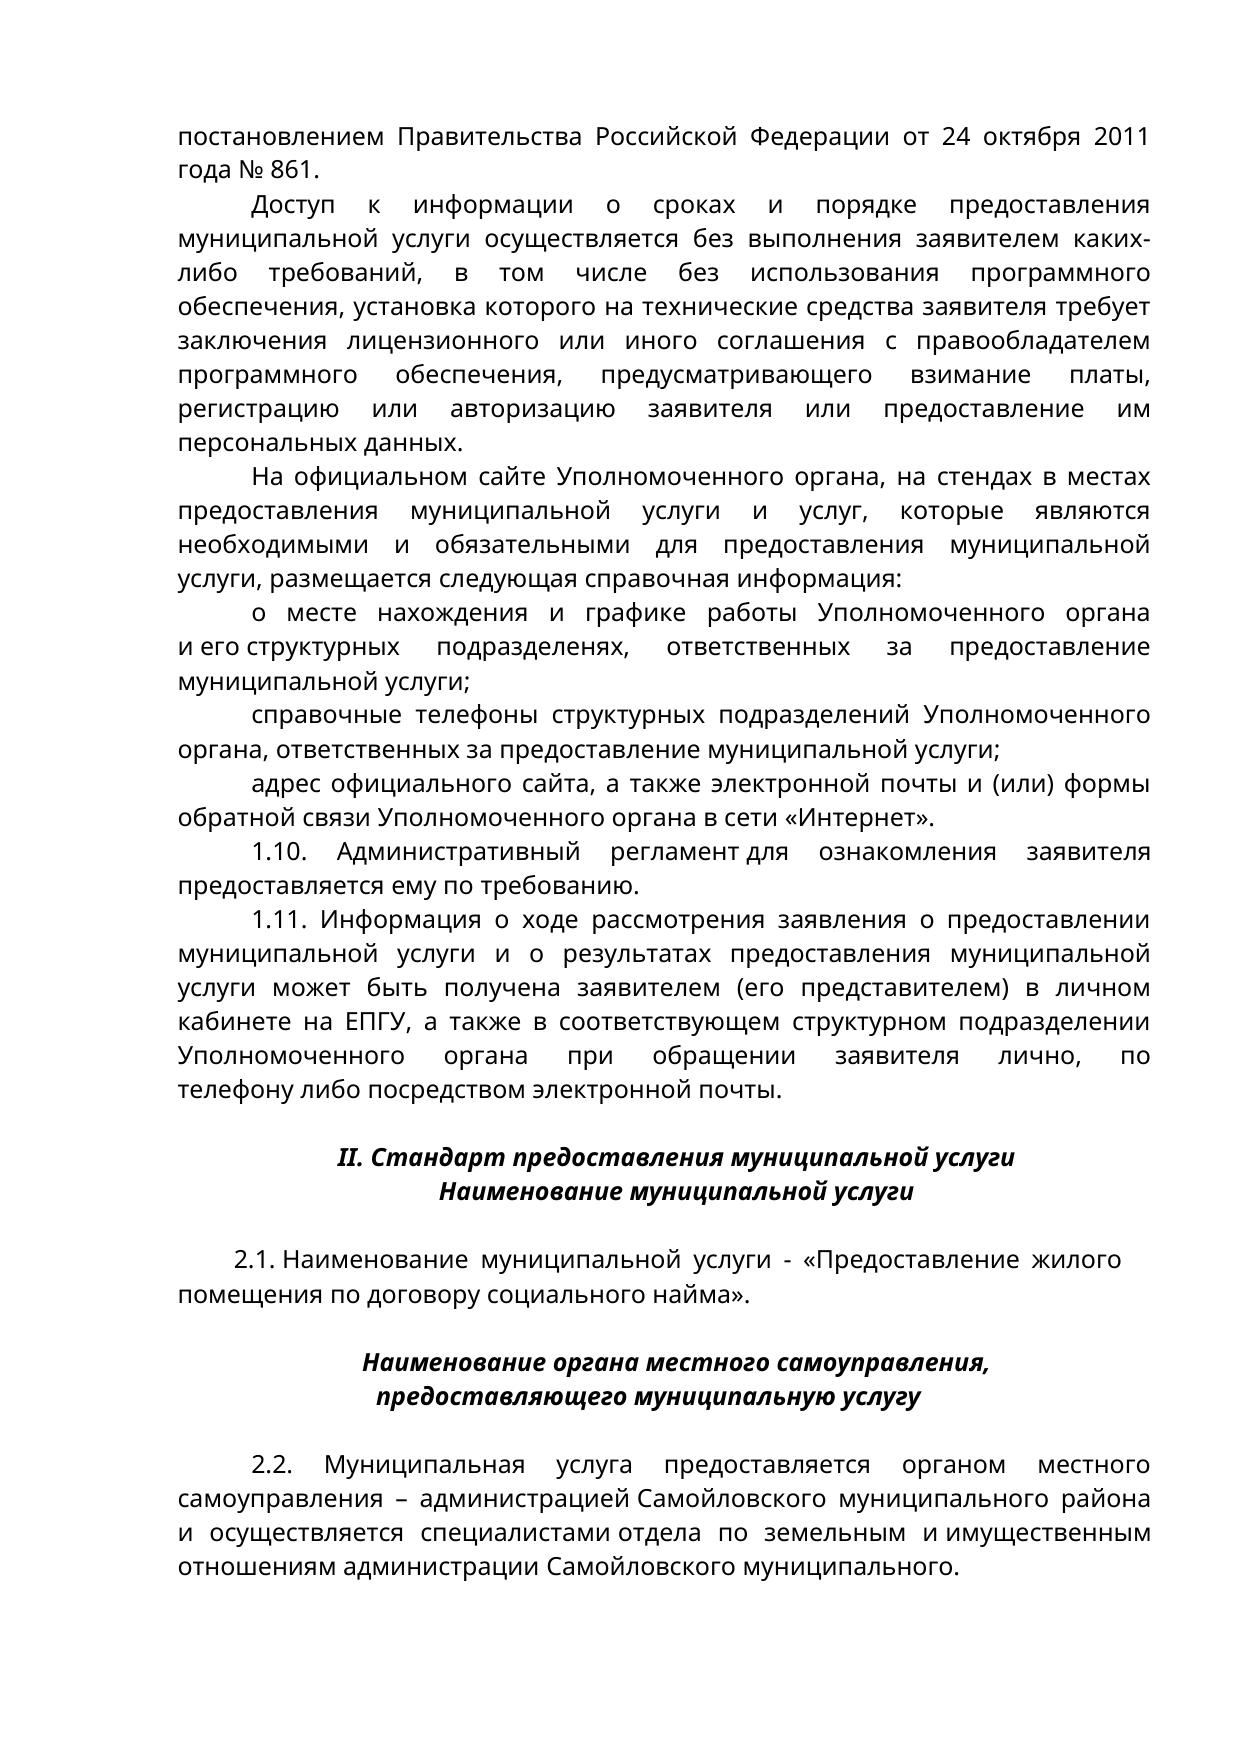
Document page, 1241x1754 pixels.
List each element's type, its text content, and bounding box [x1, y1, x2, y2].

text На официальном сайте Уполномоченного органа, на стендах в местах предоставления муниципальной услуги и услуг, которые являются необходимыми и обязательными для предоставления муниципальной услуги, размещается следующая справочная информация: [177, 459, 1152, 595]
text о месте нахождения и графике работы Уполномоченного органа и его структурных подразделенях, ответственных за предоставление муниципальной услуги; [177, 595, 1152, 697]
text 1.10. Административный регламент для ознакомления заявителя предоставляется ему по требованию. [177, 833, 1152, 902]
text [177, 118, 1152, 186]
text адрес официального сайта, а также электронной почты и (или) формы обратной связи Уполномоченного органа в сети «Интернет». [177, 765, 1152, 833]
text 2.2. Муниципальная услуга предоставляется органом местного самоуправления – администрацией Самойловского муниципального района и осуществляется специалистами отдела по земельным и имущественным отношениям администрации Самойловского муниципального. [177, 1447, 1152, 1583]
text 1.11. Информация о ходе рассмотрения заявления о предоставлении муниципальной услуги и о результатах предоставления муниципальной услуги может быть получена заявителем (его представителем) в личном кабинете на ЕПГУ, а также в соответствующем структурном подразделении Уполномоченного органа при обращении заявителя лично, по телефону либо посредством электронной почты. [177, 902, 1152, 1106]
text 2.1. Наименование муниципальной услуги - «Предоставление жилого помещения по договору социального найма». [177, 1242, 1122, 1310]
text Наименование муниципальной услуги [177, 1174, 1122, 1208]
text Наименование органа местного самоуправления, предоставляющего муниципальную услугу [177, 1344, 1122, 1412]
text II. Стандарт предоставления муниципальной услуги [177, 1140, 1122, 1174]
text Доступ к информации о сроках и порядке предоставления муниципальной услуги осуществляется без выполнения заявителем каких-либо требований, в том числе без использования программного обеспечения, установка которого на технические средства заявителя требует заключения лицензионного или иного соглашения с правообладателем программного обеспечения, предусматривающего взимание платы, регистрацию или авторизацию заявителя или предоставление им персональных данных. [177, 186, 1152, 459]
text справочные телефоны структурных подразделений Уполномоченного органа, ответственных за предоставление муниципальной услуги; [177, 697, 1152, 765]
